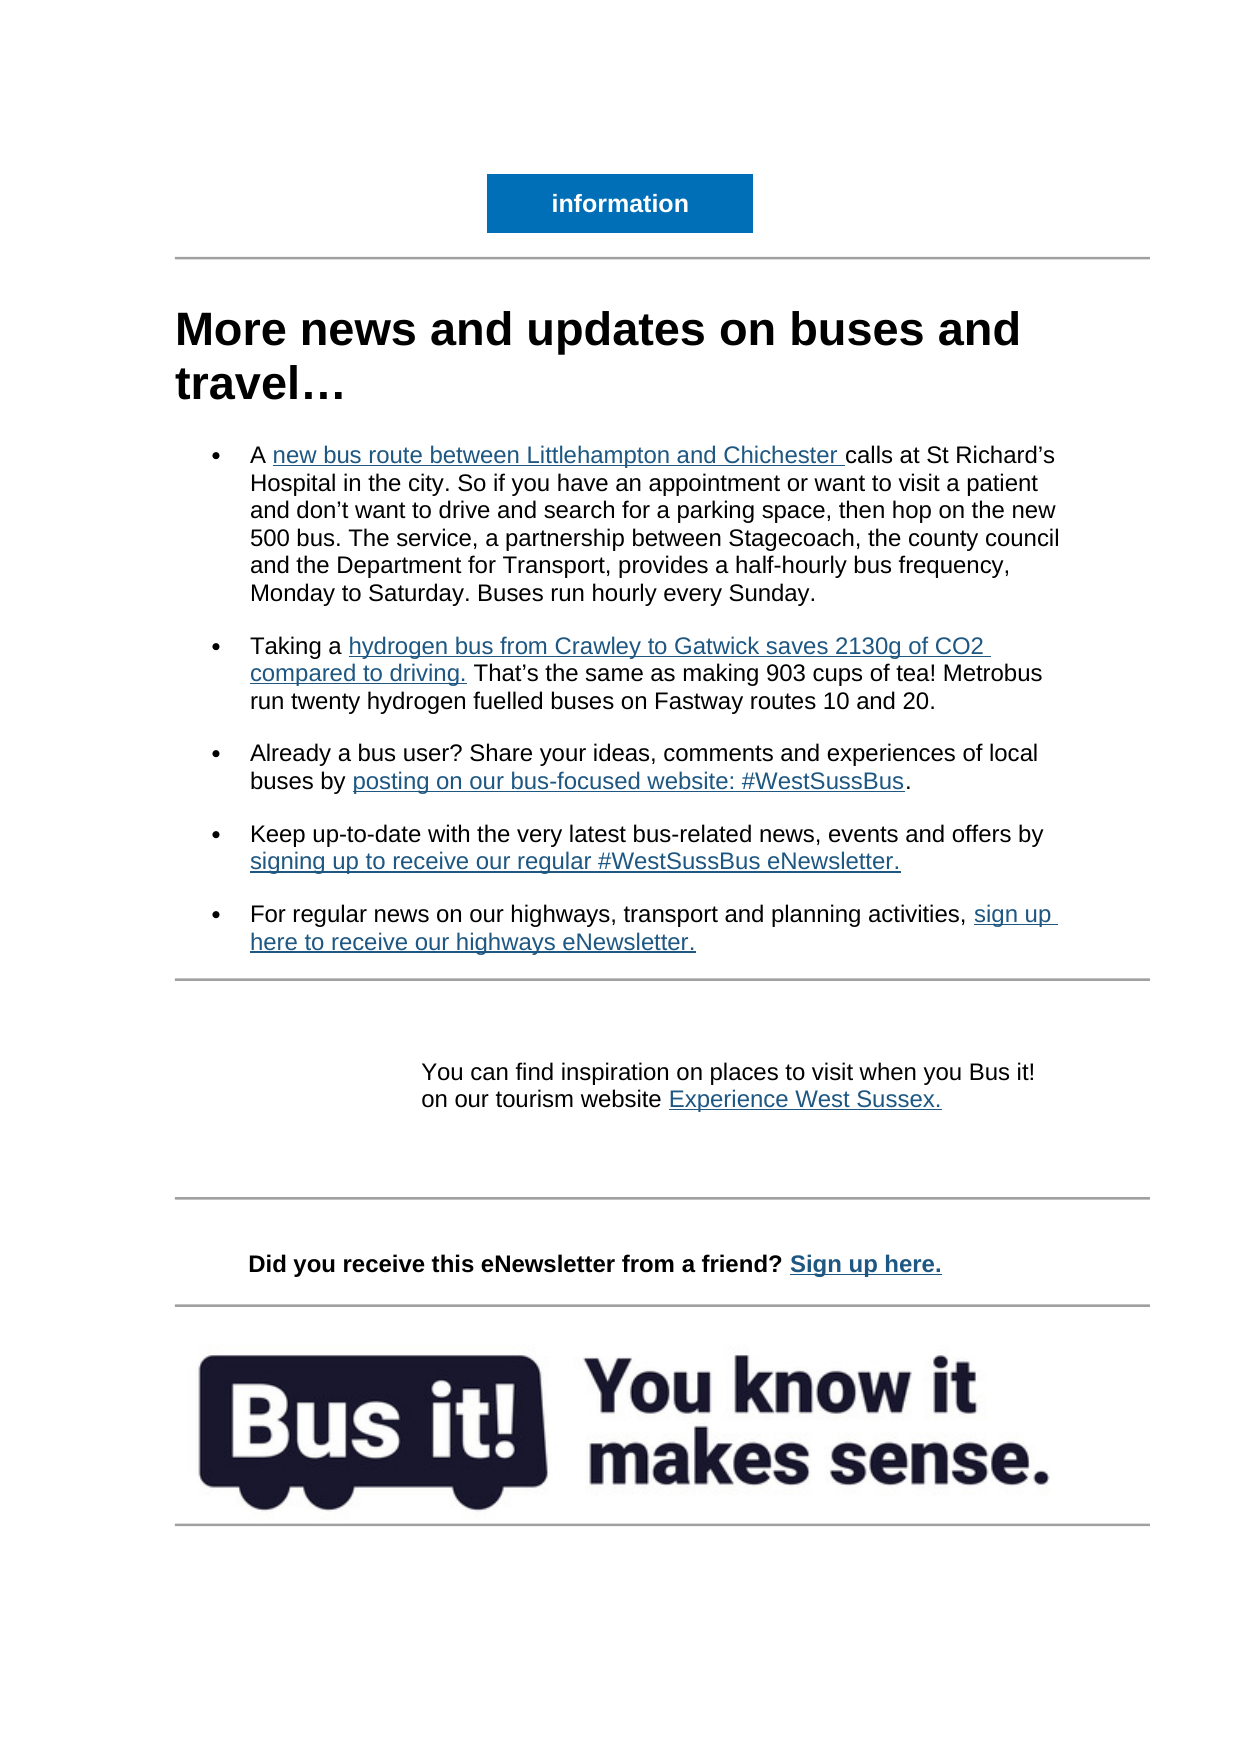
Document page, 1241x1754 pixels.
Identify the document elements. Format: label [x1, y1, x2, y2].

picture [174, 1332, 1065, 1523]
